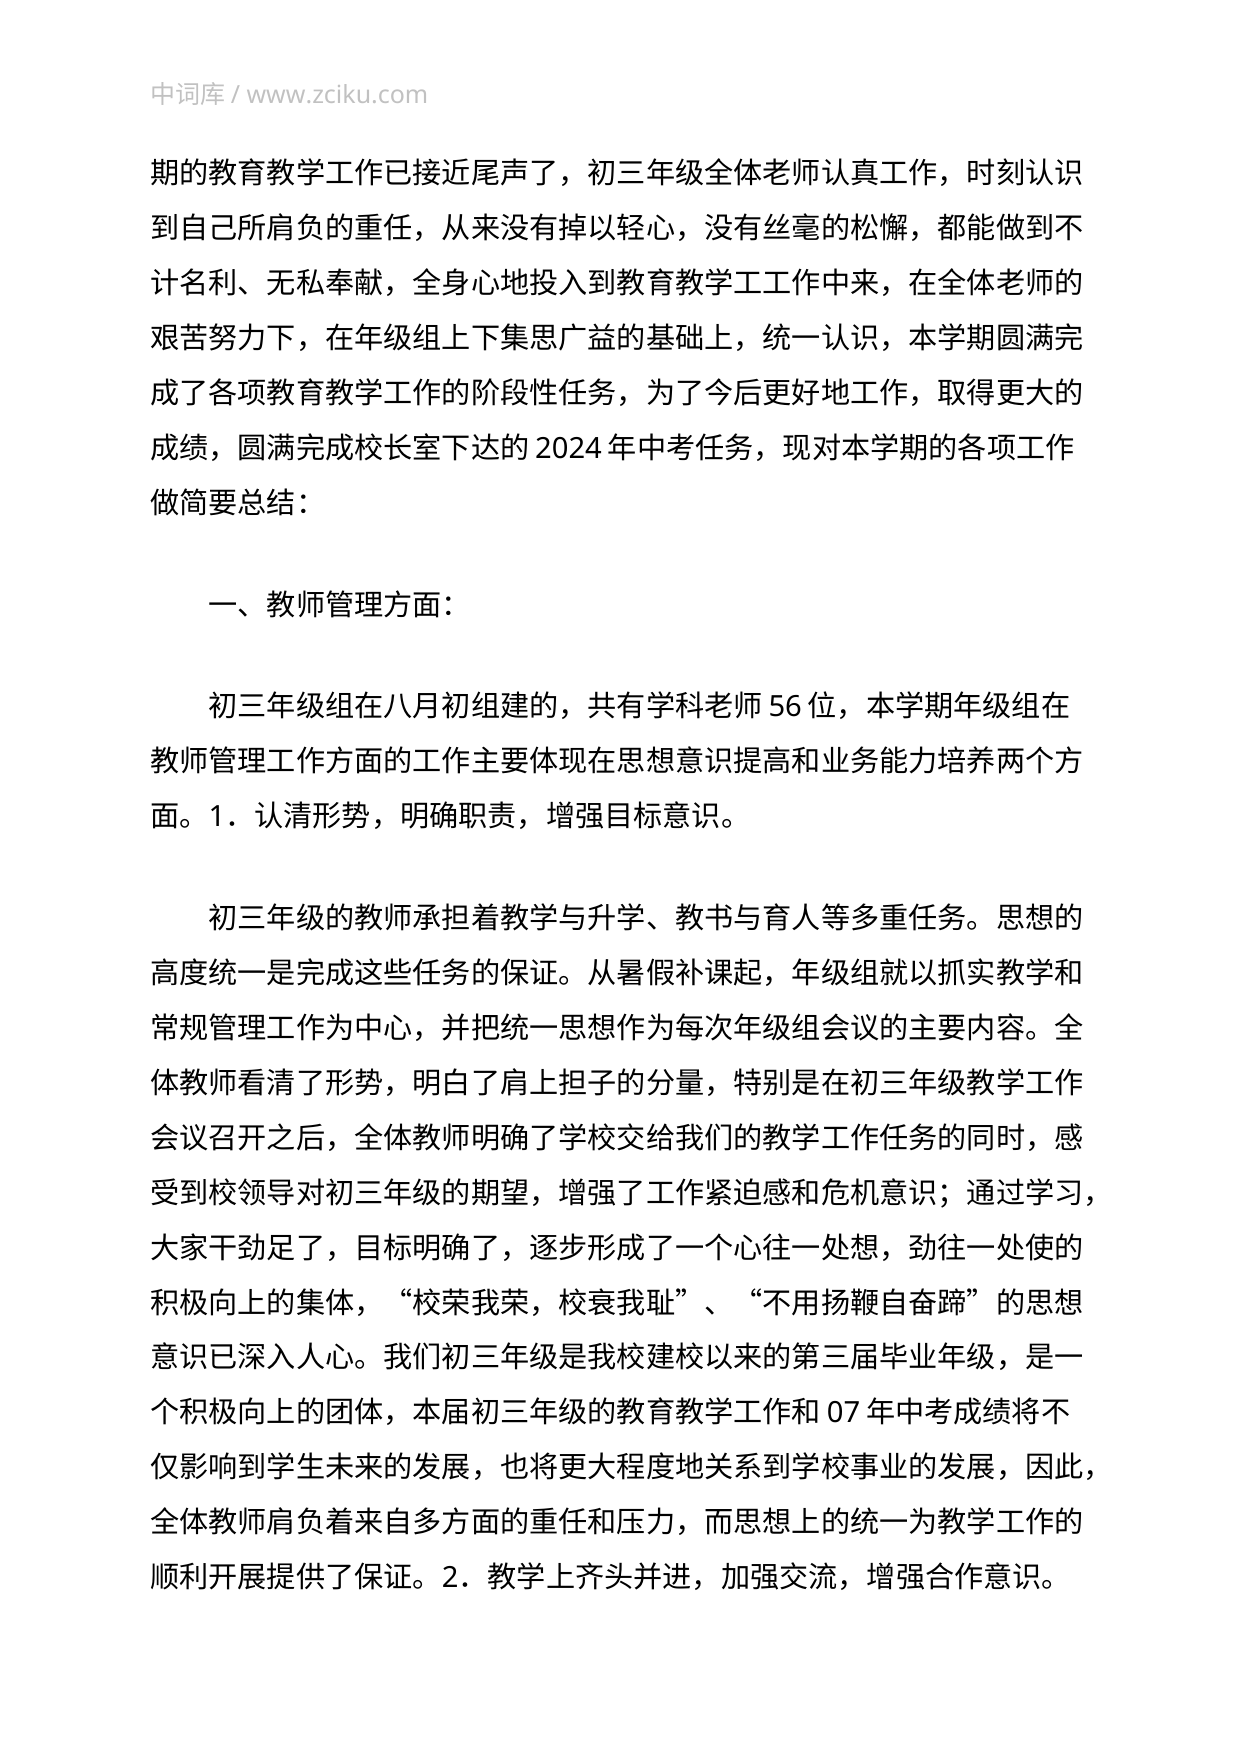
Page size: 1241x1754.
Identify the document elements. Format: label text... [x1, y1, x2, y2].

text 初三年级组在八月初组建的，共有学科老师56位，本学期年级组在教师管理工作方面的工作主要体现在思想意识提高和业务能力培养两个方面。1．认清形势，明确职责，增强目标意识。 [150, 683, 1090, 835]
text 一、教师管理方面： [150, 581, 1090, 623]
text 初三年级的教师承担着教学与升学、教书与育人等多重任务。思想的高度统一是完成这些任务的保证。从暑假补课起，年级组就以抓实教学和常规管理工作为中心，并把统一思想作为每次年级组会议的主要内容。全体教师看清了形势，明白了肩上担子的分量，特别是在初三年级教学工作会议召开之后，全体教师明确了学校交给我们的教学工作任务的同时，感受到校领导对初三年级的期望，增强了工作紧迫感和危机意识；通过学习，大家干劲足了，目标明确了，逐步形成了一个心往一处想，劲往一处使的积极向上的集体，“校荣我荣，校衰我耻”、“不用扬鞭自奋蹄”的思想意识已深入人心。我们初三年级是我校建校以来的第三届毕业年级，是一个积极向上的团体，本届初三年级的教育教学工作和07年中考成绩将不仅影响到学生未来的发展，也将更大程度地关系到学校事业的发展，因此，全体教师肩负着来自多方面的重任和压力，而思想上的统一为教学工作的顺利开展提供了保证。2．教学上齐头并进，加强交流，增强合作意识。 [150, 895, 1090, 1596]
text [150, 150, 1090, 522]
